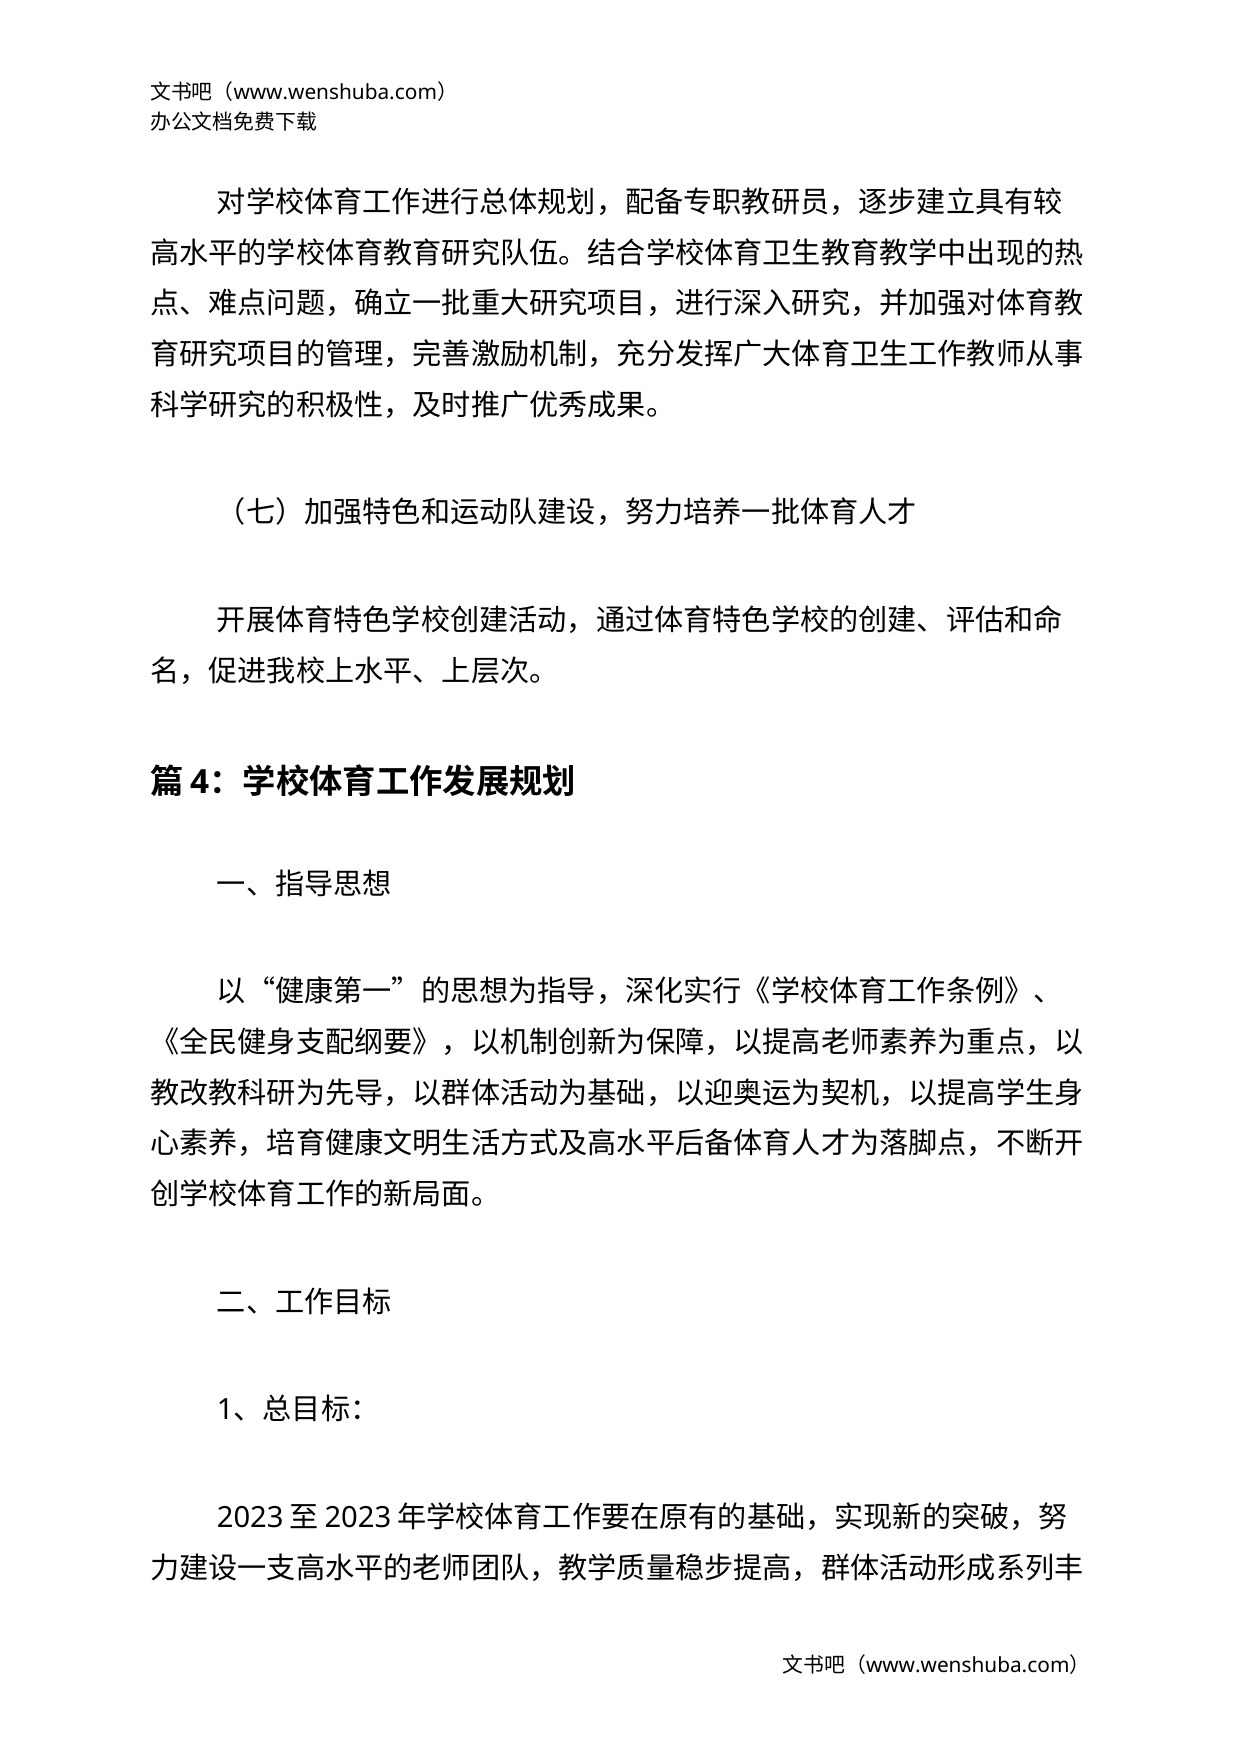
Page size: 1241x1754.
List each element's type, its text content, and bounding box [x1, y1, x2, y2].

text 1、总目标： [150, 1386, 1090, 1428]
text 开展体育特色学校创建活动，通过体育特色学校的创建、评估和命名，促进我校上水平、上层次。 [150, 597, 1090, 689]
text （七）加强特色和运动队建设，努力培养一批体育人才 [150, 489, 1090, 531]
text 以“健康第一”的思想为指导，深化实行《学校体育工作条例》、《全民健身支配纲要》，以机制创新为保障，以提高老师素养为重点，以教改教科研为先导，以群体活动为基础，以迎奥运为契机，以提高学生身心素养，培育健康文明生活方式及高水平后备体育人才为落脚点，不断开创学校体育工作的新局面。 [150, 968, 1090, 1213]
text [150, 1494, 1090, 1587]
text 二、工作目标 [150, 1278, 1090, 1321]
text 一、指导思想 [150, 860, 1090, 902]
text 篇4：学校体育工作发展规划 [150, 755, 1090, 803]
text 对学校体育工作进行总体规划，配备专职教研员，逐步建立具有较高水平的学校体育教育研究队伍。结合学校体育卫生教育教学中出现的热点、难点问题，确立一批重大研究项目，进行深入研究，并加强对体育教育研究项目的管理，完善激励机制，充分发挥广大体育卫生工作教师从事科学研究的积极性，及时推广优秀成果。 [150, 178, 1090, 424]
